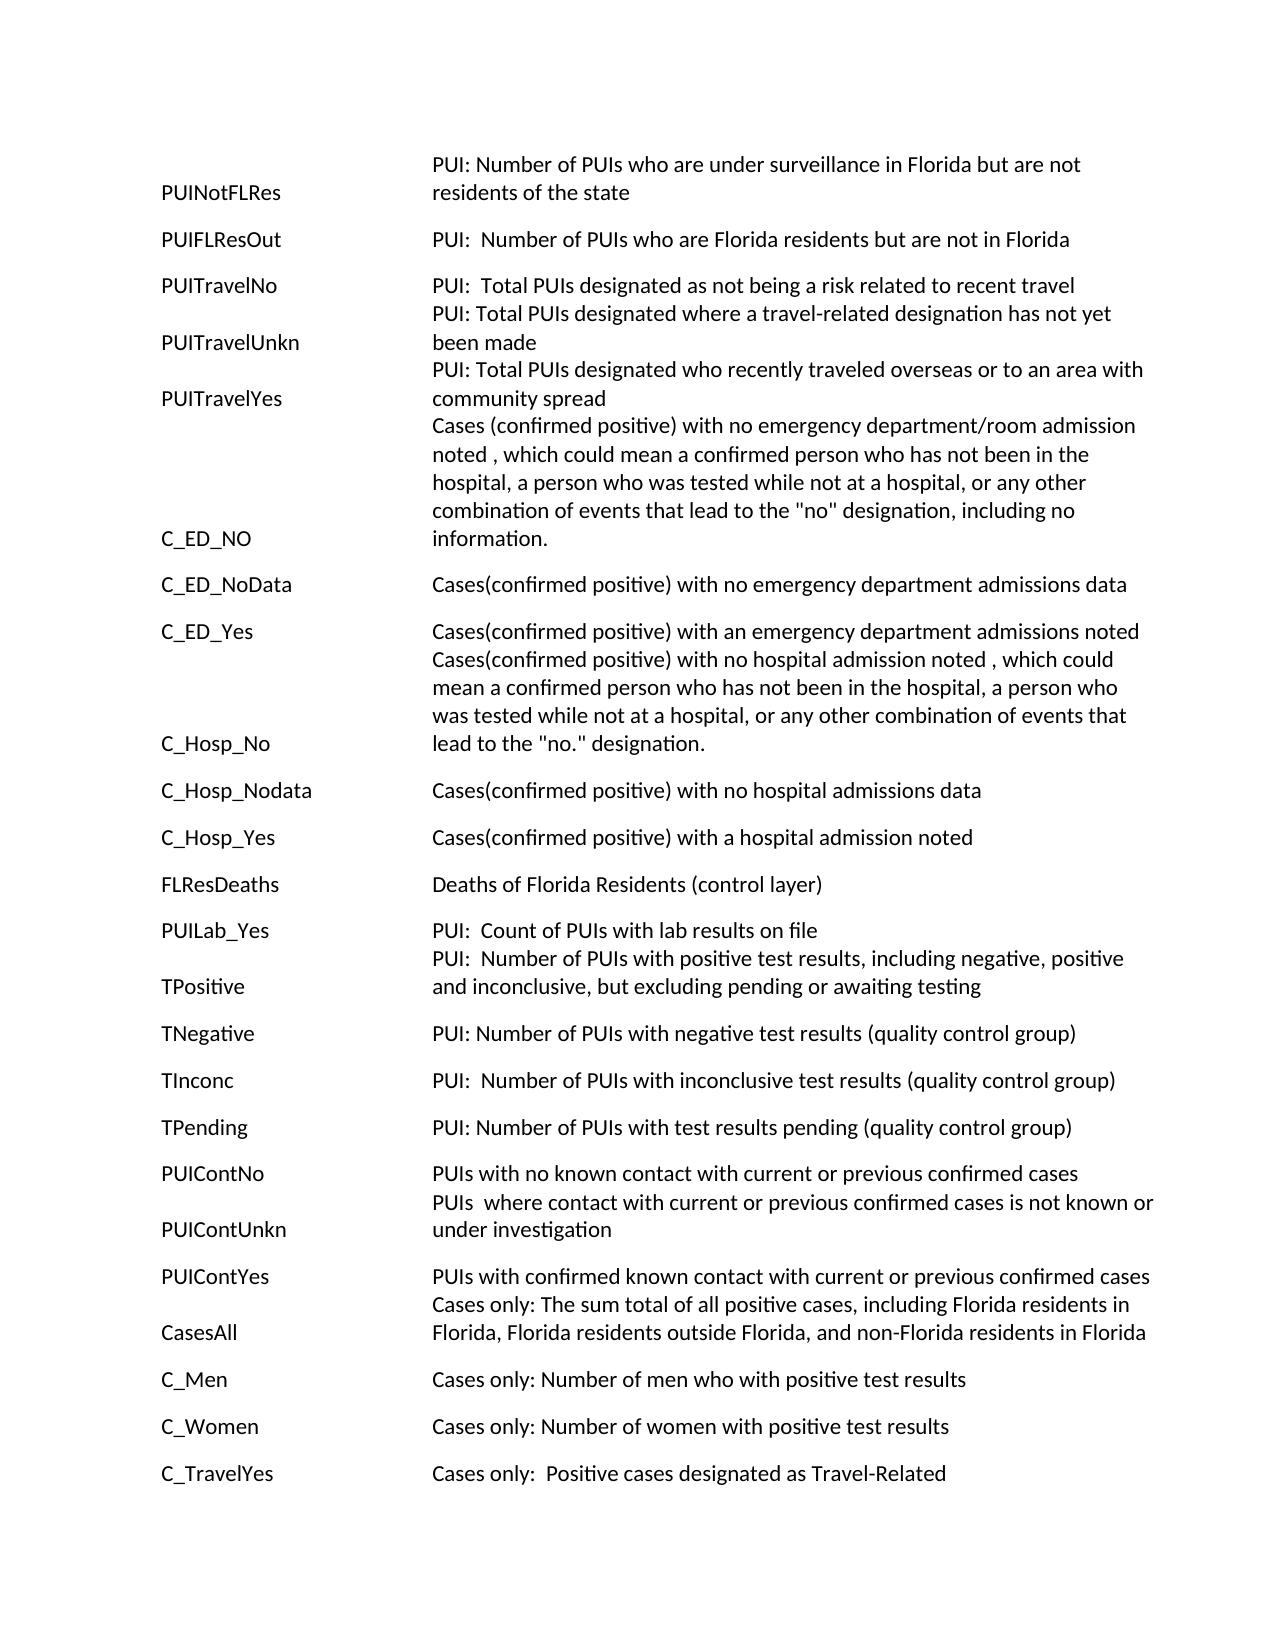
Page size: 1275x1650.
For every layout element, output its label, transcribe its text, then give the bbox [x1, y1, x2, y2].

table_cell C_Hosp_No [150, 645, 421, 757]
table_cell PUI: Total PUIs designated who recently traveled overseas or to an area with community spread [421, 356, 1171, 412]
table_cell PUI: Number of PUIs with negative test results (quality control group) [421, 1001, 1171, 1047]
table_cell PUIContUnkn [150, 1188, 421, 1244]
table_cell Cases (confirmed positive) with no emergency department/room admission noted , which could mean a confirmed person who has not been in the hospital, a person who was tested while not at a hospital, or any other combination of events that lead to the "no" designation, including no information. [421, 412, 1171, 552]
table_cell Cases only: The sum total of all positive cases, including Florida residents in Florida, Florida residents outside Florida, and non-Florida residents in Florida [421, 1290, 1171, 1346]
table_cell PUI: Number of PUIs with positive test results, including negative, positive and inconclusive, but excluding pending or awaiting testing [421, 945, 1171, 1001]
table_cell PUIFLResOut [150, 206, 421, 253]
table_cell Deaths of Florida Residents (control layer) [421, 851, 1171, 898]
table_cell PUI: Number of PUIs who are under surveillance in Florida but are not residents of the state [421, 150, 1171, 206]
table_cell PUIContYes [150, 1244, 421, 1290]
table_cell PUIContNo [150, 1141, 421, 1188]
table_cell Cases only: Number of men who with positive test results [421, 1346, 1171, 1393]
table_cell PUIs with confirmed known contact with current or previous confirmed cases [421, 1244, 1171, 1290]
table_cell C_ED_NoData [150, 552, 421, 598]
table_cell Cases(confirmed positive) with a hospital admission noted [421, 804, 1171, 851]
table_cell C_ED_Yes [150, 599, 421, 645]
table_cell TNegative [150, 1001, 421, 1047]
table_cell TPositive [150, 945, 421, 1001]
table_cell C_ED_NO [150, 412, 421, 552]
table_cell PUI: Count of PUIs with lab results on file [421, 898, 1171, 944]
table_cell Cases only: Number of women with positive test results [421, 1393, 1171, 1440]
table_cell PUINotFLRes [150, 150, 421, 206]
table_cell TPending [150, 1094, 421, 1141]
table_cell PUI: Total PUIs designated as not being a risk related to recent travel [421, 253, 1171, 299]
table_cell PUITravelUnkn [150, 300, 421, 356]
table_cell PUI: Number of PUIs with test results pending (quality control group) [421, 1094, 1171, 1141]
table_cell Cases(confirmed positive) with no hospital admissions data [421, 758, 1171, 804]
table_cell CasesAll [150, 1290, 421, 1346]
table_cell PUITravelNo [150, 253, 421, 299]
table_cell Cases(confirmed positive) with no hospital admission noted , which could mean a confirmed person who has not been in the hospital, a person who was tested while not at a hospital, or any other combination of events that lead to the "no." designation. [421, 645, 1171, 757]
table_cell PUITravelYes [150, 356, 421, 412]
table_cell Cases(confirmed positive) with an emergency department admissions noted [421, 599, 1171, 645]
table_cell FLResDeaths [150, 851, 421, 898]
table_cell PUIs where contact with current or previous confirmed cases is not known or under investigation [421, 1188, 1171, 1244]
table_cell PUILab_Yes [150, 898, 421, 944]
table_cell Cases only: Positive cases designated as Travel-Related [421, 1440, 1171, 1487]
table_cell Cases(confirmed positive) with no emergency department admissions data [421, 552, 1171, 598]
table_cell PUIs with no known contact with current or previous confirmed cases [421, 1141, 1171, 1188]
table_cell C_Men [150, 1346, 421, 1393]
table_cell C_Hosp_Yes [150, 804, 421, 851]
table_cell PUI: Total PUIs designated where a travel-related designation has not yet been made [421, 300, 1171, 356]
table_cell C_Women [150, 1393, 421, 1440]
table_cell C_TravelYes [150, 1440, 421, 1487]
table_cell PUI: Number of PUIs who are Florida residents but are not in Florida [421, 206, 1171, 253]
table_cell PUI: Number of PUIs with inconclusive test results (quality control group) [421, 1047, 1171, 1094]
table_cell C_Hosp_Nodata [150, 758, 421, 804]
table_cell TInconc [150, 1047, 421, 1094]
